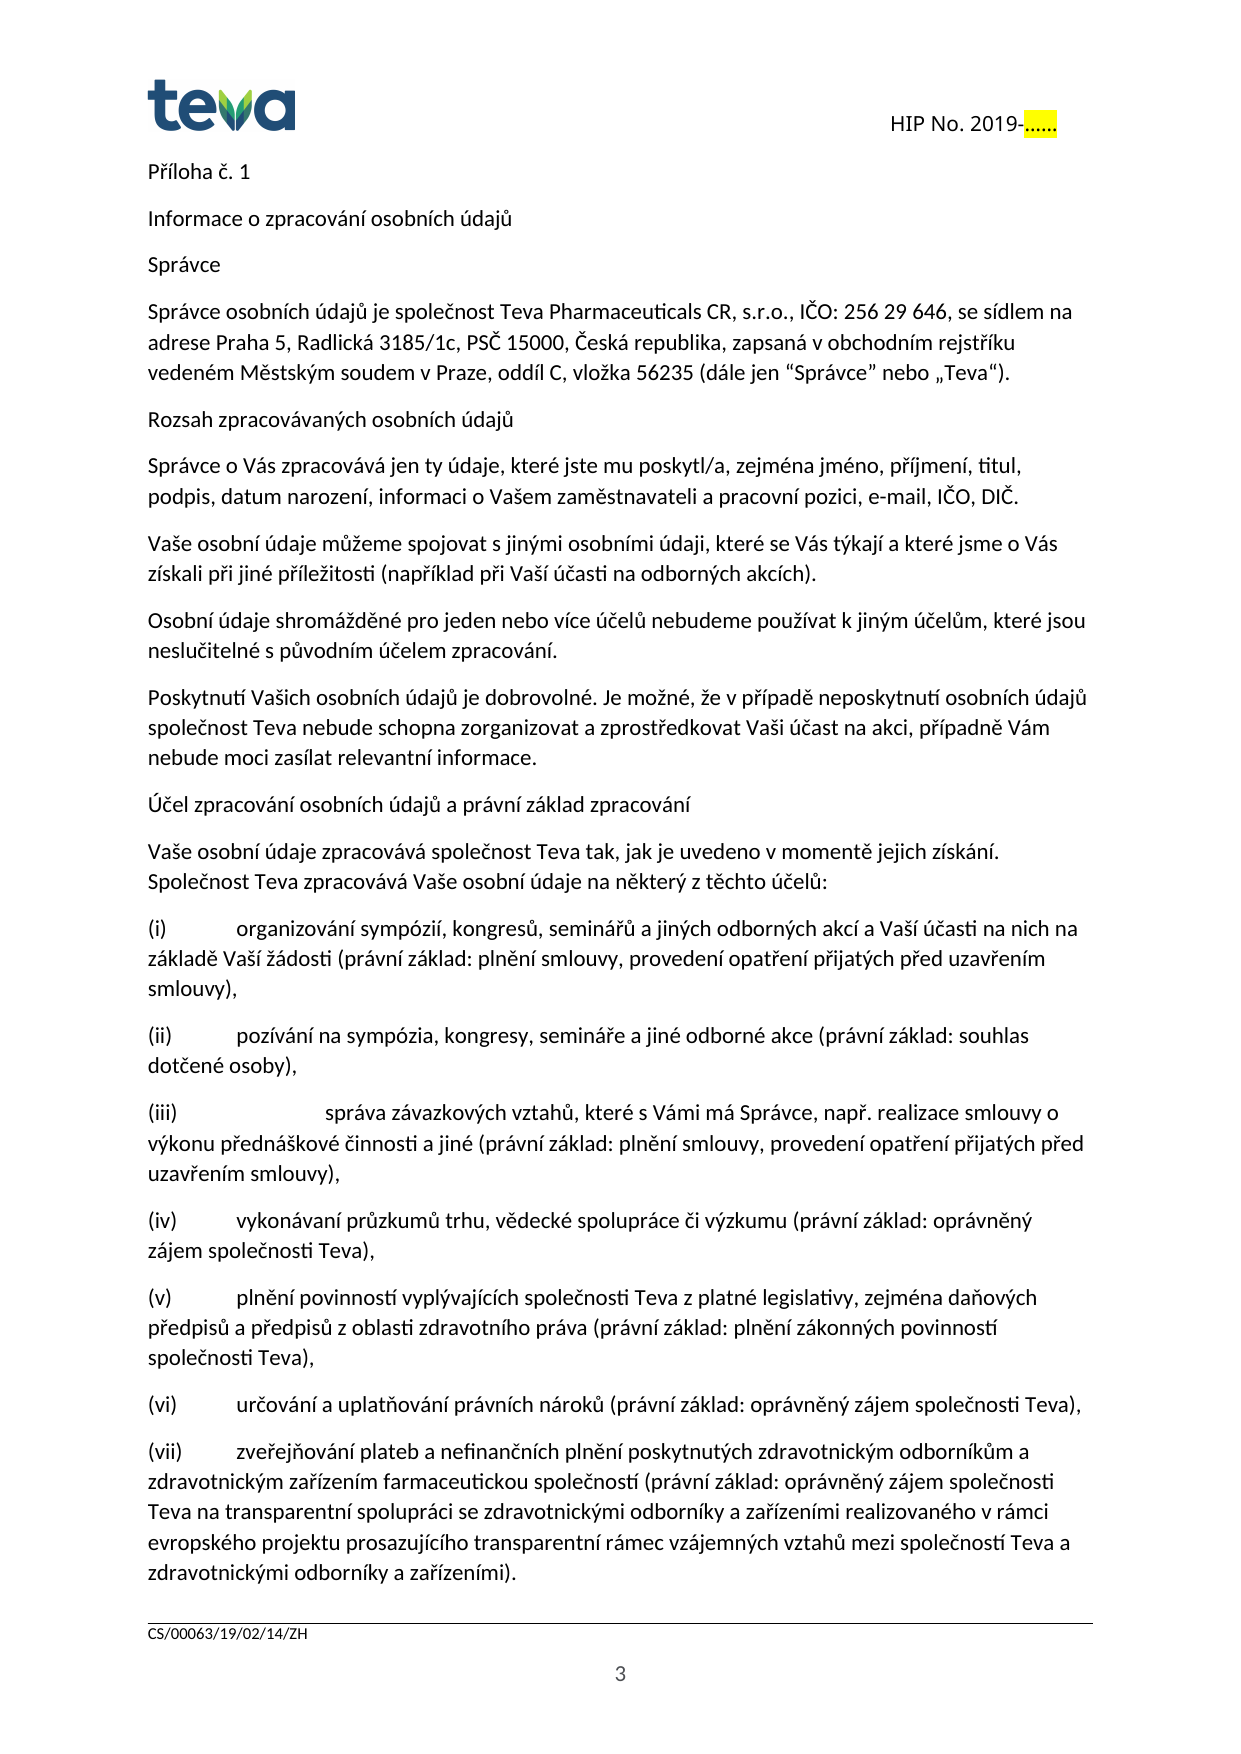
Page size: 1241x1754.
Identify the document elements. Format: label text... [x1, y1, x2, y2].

text (vii) zveřejňování plateb a nefinančních plnění poskytnutých zdravotnickým odborníkům a zdravotnickým zařízením farmaceutickou společností (právní základ: oprávněný zájem společnosti Teva na transparentní spolupráci se zdravotnickými odborníky a zařízeními realizovaného v rámci evropského projektu prosazujícího transparentní rámec vzájemných vztahů mezi společností Teva a zdravotnickými odborníky a zařízeními). [148, 1437, 1093, 1586]
text (iii) správa závazkových vztahů, které s Vámi má Správce, např. realizace smlouvy o výkonu přednáškové činnosti a jiné (právní základ: plnění smlouvy, provedení opatření přijatých před uzavřením smlouvy), [148, 1098, 1093, 1187]
text Účel zpracování osobních údajů a právní základ zpracování [148, 790, 1093, 818]
text Správce o Vás zpracovává jen ty údaje, které jste mu poskytl/a, zejména jméno, příjmení, titul, podpis, datum narození, informaci o Vašem zaměstnavateli a pracovní pozici, e-mail, IČO, DIČ. [148, 452, 1093, 510]
text Rozsah zpracovávaných osobních údajů [148, 405, 1093, 433]
text (ii) pozívání na sympózia, kongresy, semináře a jiné odborné akce (právní základ: souhlas dotčené osoby), [148, 1021, 1093, 1079]
text Příloha č. 1 [148, 157, 1093, 185]
text Správce [148, 251, 1093, 278]
text (v) plnění povinností vyplývajících společnosti Teva z platné legislativy, zejména daňových předpisů a předpisů z oblasti zdravotního práva (právní základ: plnění zákonných povinností společnosti Teva), [148, 1283, 1093, 1371]
text Osobní údaje shromážděné pro jeden nebo více účelů nebudeme používat k jiným účelům, které jsou neslučitelné s původním účelem zpracování. [148, 606, 1093, 664]
text Informace o zpracování osobních údajů [148, 204, 1093, 232]
text Vaše osobní údaje můžeme spojovat s jinými osobními údaji, které se Vás týkají a které jsme o Vás získali při jiné příležitosti (například při Vaší účasti na odborných akcích). [148, 529, 1093, 587]
text Správce osobních údajů je společnost Teva Pharmaceuticals CR, s.r.o., IČO: 256 29 646, se sídlem na adrese Praha 5, Radlická 3185/1c, PSČ 15000, Česká republika, zapsaná v obchodním rejstříku vedeném Městským soudem v Praze, oddíl C, vložka 56235 (dále jen “Správce” nebo „Teva“). [148, 297, 1093, 386]
text Poskytnutí Vašich osobních údajů je dobrovolné. Je možné, že v případě neposkytnutí osobních údajů společnost Teva nebude schopna zorganizovat a zprostředkovat Vaši účast na akci, případně Vám nebude moci zasílat relevantní informace. [148, 683, 1093, 771]
text Vaše osobní údaje zpracovává společnost Teva tak, jak je uvedeno v momentě jejich získání. Společnost Teva zpracovává Vaše osobní údaje na některý z těchto účelů: [148, 837, 1093, 895]
text (i) organizování sympózií, kongresů, seminářů a jiných odborných akcí a Vaší účasti na nich na základě Vaší žádosti (právní základ: plnění smlouvy, provedení opatření přijatých před uzavřením smlouvy), [148, 914, 1093, 1002]
picture [147, 79, 296, 132]
text (vi) určování a uplatňování právních nároků (právní základ: oprávněný zájem společnosti Teva), [148, 1390, 1093, 1418]
text (iv) vykonávaní průzkumů trhu, vědecké spolupráce či výzkumu (právní základ: oprávněný zájem společnosti Teva), [148, 1206, 1093, 1264]
